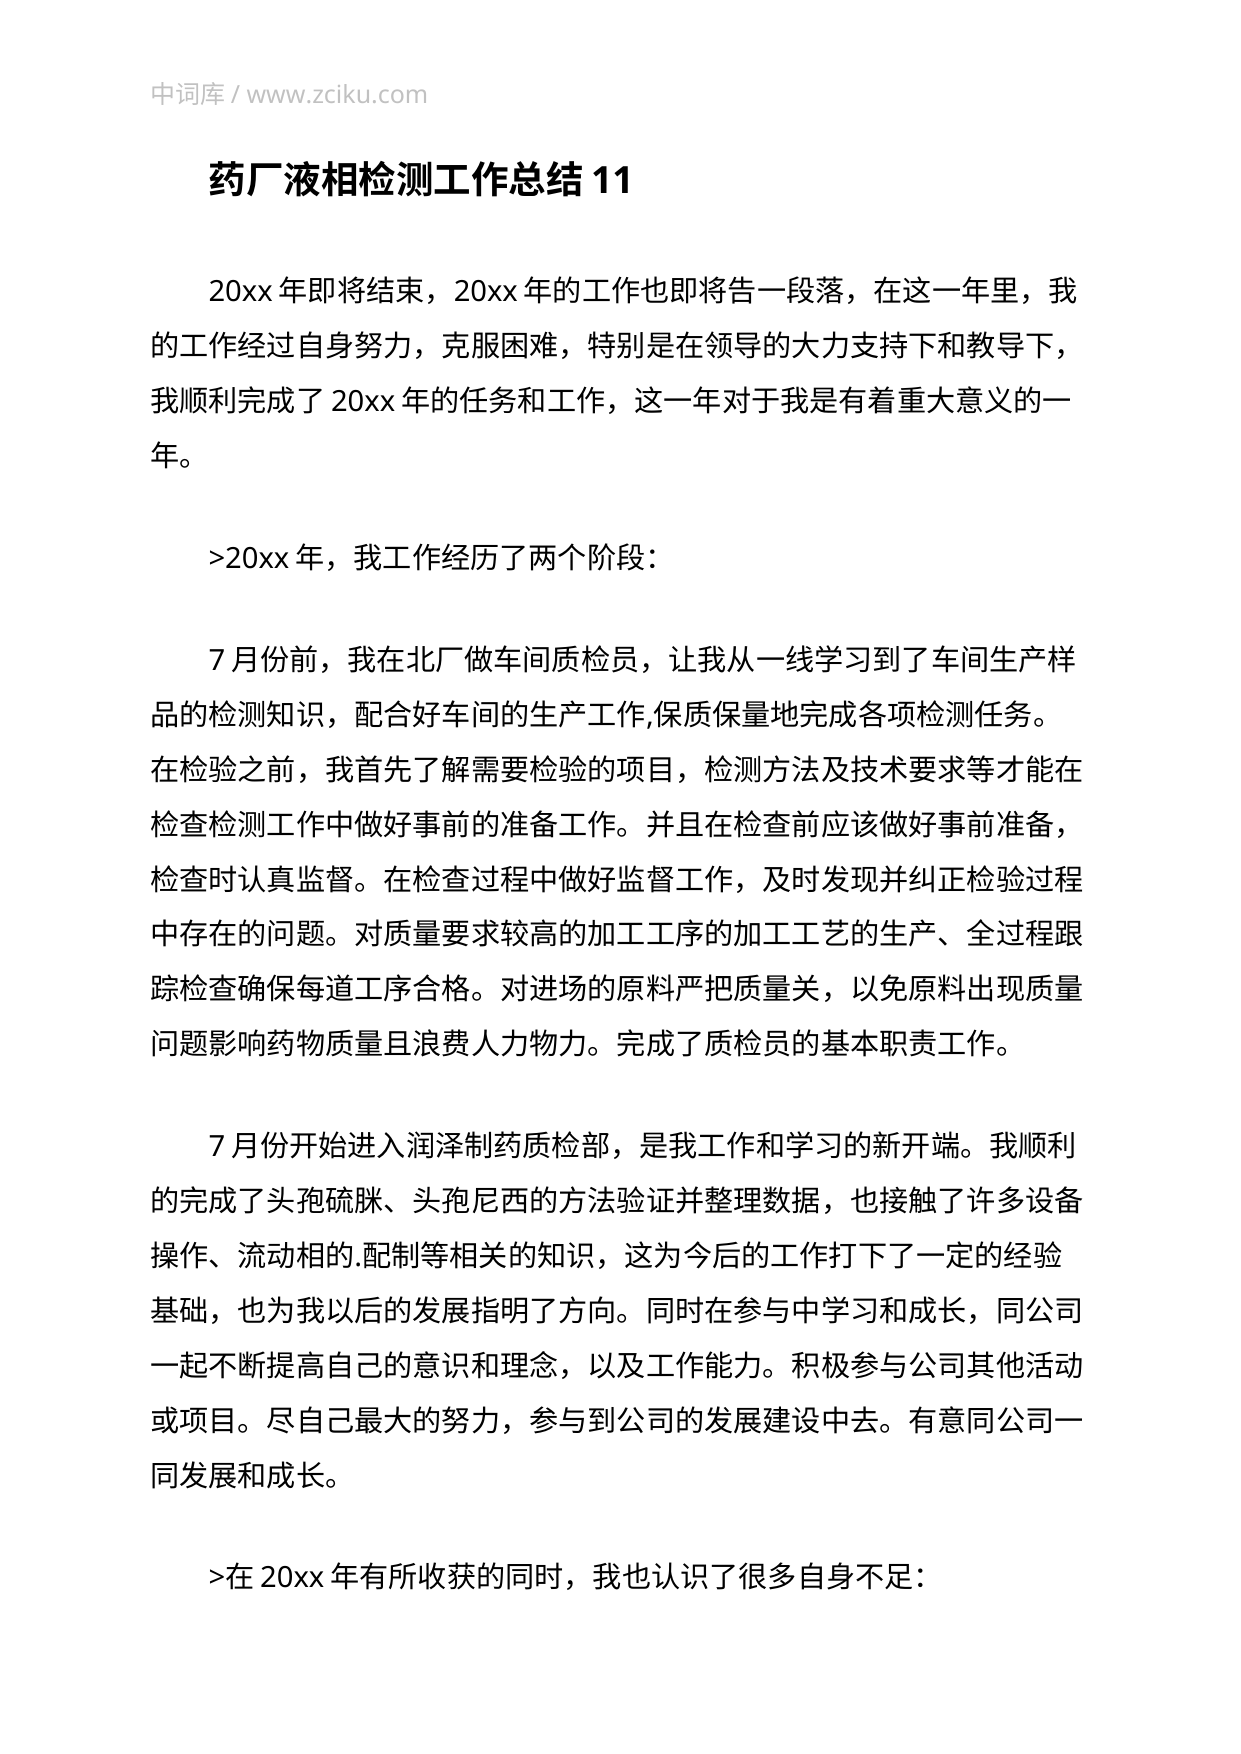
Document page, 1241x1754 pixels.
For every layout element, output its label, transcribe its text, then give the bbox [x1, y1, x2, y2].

text 20xx年即将结束，20xx年的工作也即将告一段落，在这一年里，我的工作经过自身努力，克服困难，特别是在领导的大力支持下和教导下，我顺利完成了20xx年的任务和工作，这一年对于我是有着重大意义的一年。 [150, 268, 1090, 475]
text 7月份开始进入润泽制药质检部，是我工作和学习的新开端。我顺利的完成了头孢硫脒、头孢尼西的方法验证并整理数据，也接触了许多设备操作、流动相的.配制等相关的知识，这为今后的工作打下了一定的经验基础，也为我以后的发展指明了方向。同时在参与中学习和成长，同公司一起不断提高自己的意识和理念，以及工作能力。积极参与公司其他活动或项目。尽自己最大的努力，参与到公司的发展建设中去。有意同公司一同发展和成长。 [150, 1122, 1090, 1494]
text 药厂液相检测工作总结11 [150, 150, 1090, 204]
text 7月份前，我在北厂做车间质检员，让我从一线学习到了车间生产样品的检测知识，配合好车间的生产工作,保质保量地完成各项检测任务。在检验之前，我首先了解需要检验的项目，检测方法及技术要求等才能在检查检测工作中做好事前的准备工作。并且在检查前应该做好事前准备，检查时认真监督。在检查过程中做好监督工作，及时发现并纠正检验过程中存在的问题。对质量要求较高的加工工序的加工工艺的生产、全过程跟踪检查确保每道工序合格。对进场的原料严把质量关，以免原料出现质量问题影响药物质量且浪费人力物力。完成了质检员的基本职责工作。 [150, 636, 1090, 1063]
text >20xx年，我工作经历了两个阶段： [150, 534, 1090, 577]
text >在20xx年有所收获的同时，我也认识了很多自身不足： [150, 1554, 1090, 1596]
